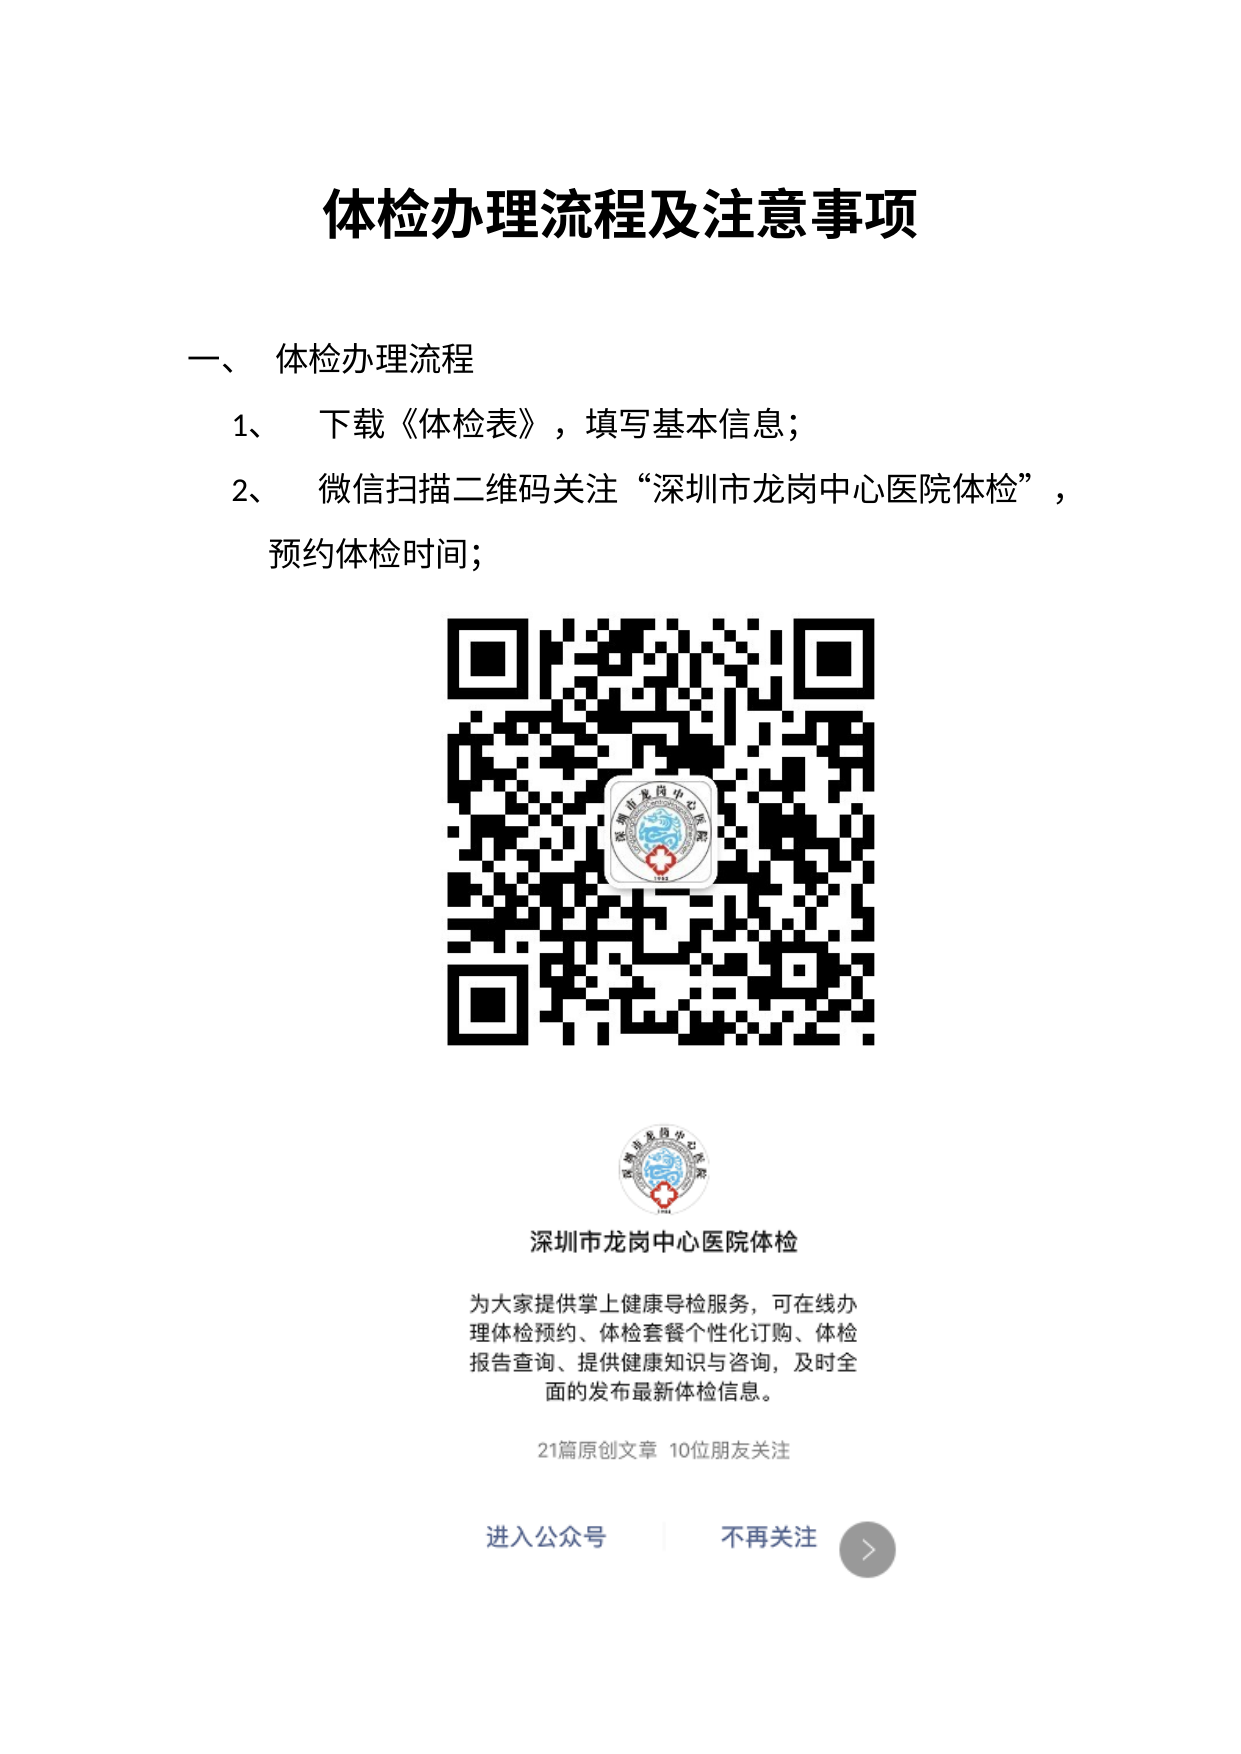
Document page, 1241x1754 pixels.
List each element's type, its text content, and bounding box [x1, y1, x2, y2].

picture [403, 1104, 918, 1582]
list 体检办理流程 [187, 324, 1053, 389]
list 微信扫描二维码关注“深圳市龙岗中心医院体检”，预约体检时间； [231, 454, 1053, 584]
list 下载《体检表》，填写基本信息； [231, 389, 1053, 454]
text 体检办理流程及注意事项 [187, 162, 1053, 259]
picture [413, 584, 909, 1080]
